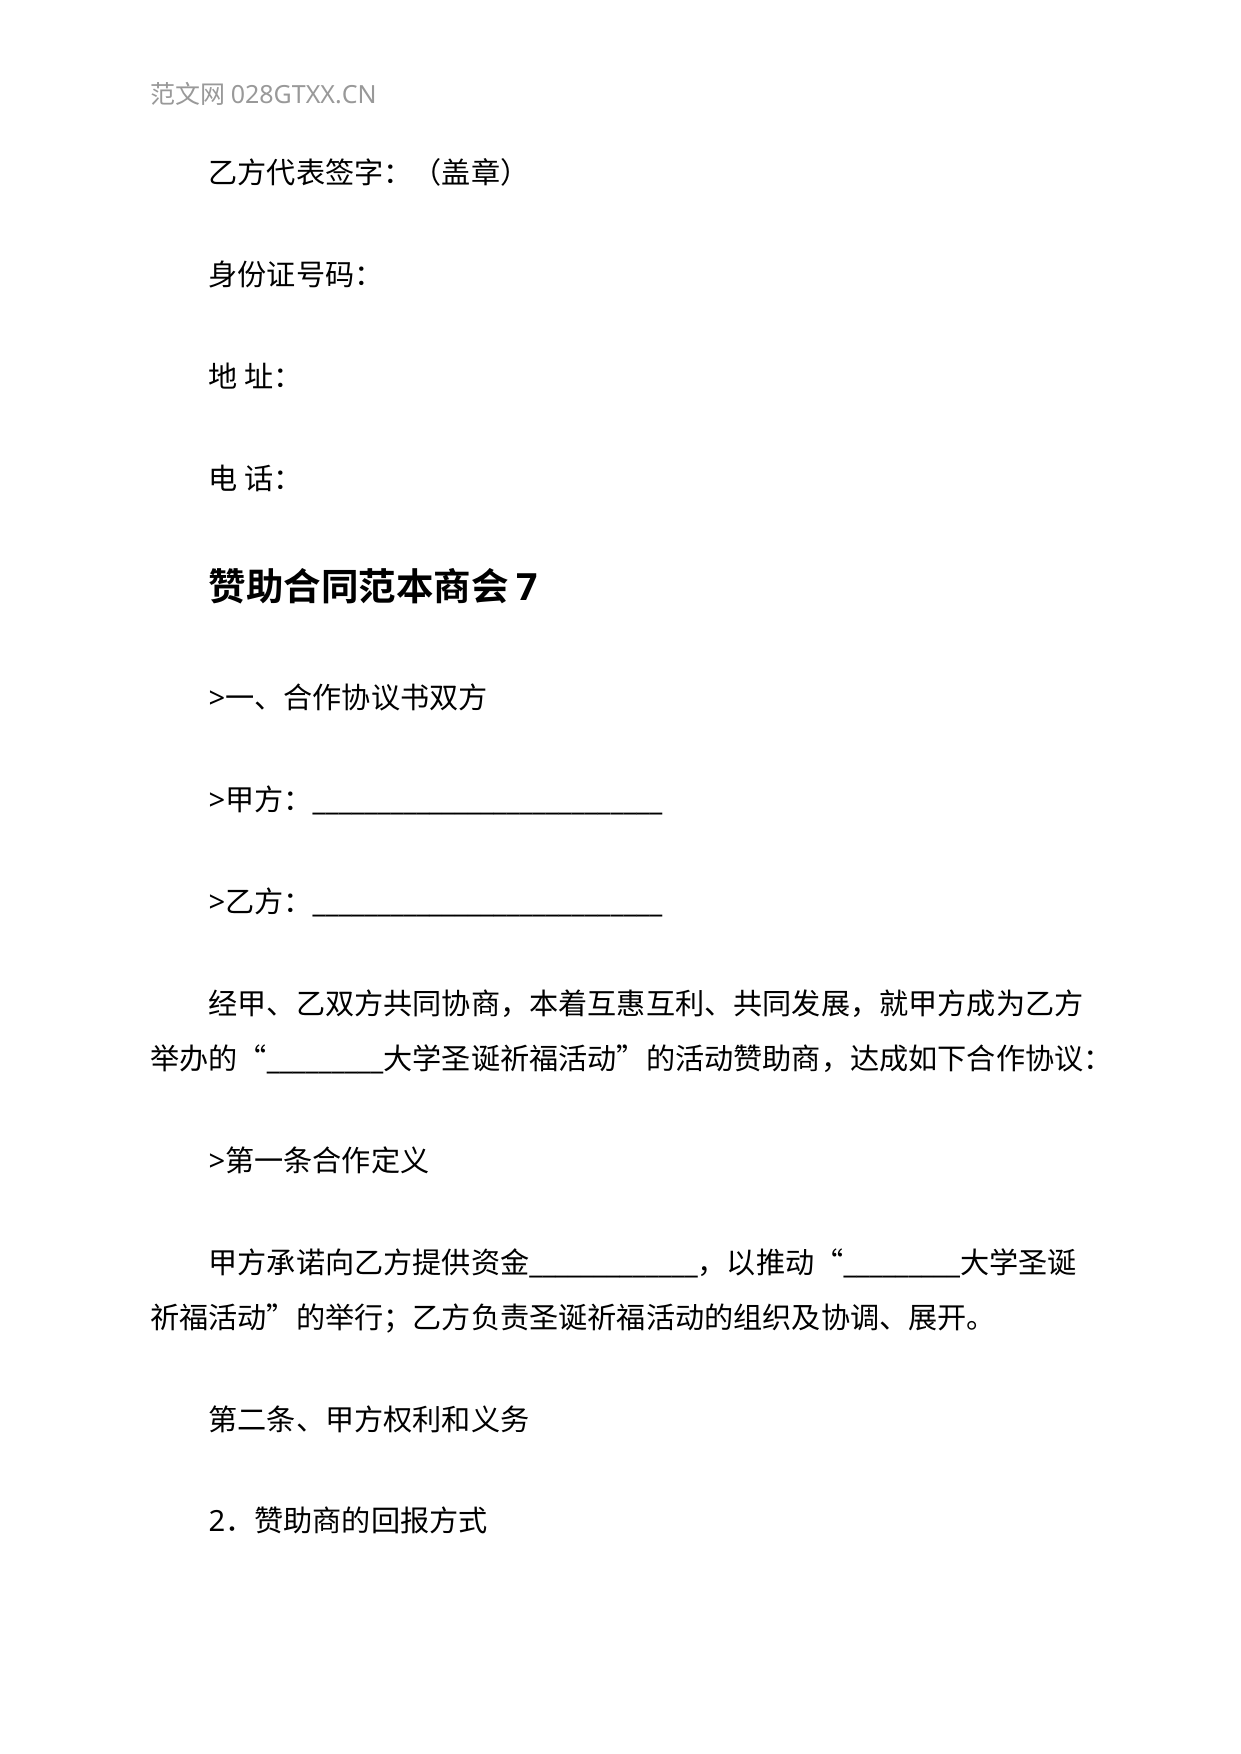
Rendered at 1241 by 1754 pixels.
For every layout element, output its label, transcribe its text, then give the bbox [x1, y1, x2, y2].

text 身份证号码： [150, 252, 1090, 294]
text 2．赞助商的回报方式 [150, 1498, 1090, 1540]
text 甲方承诺向乙方提供资金_____________，以推动“_________大学圣诞祈福活动”的举行；乙方负责圣诞祈福活动的组织及协调、展开。 [150, 1239, 1090, 1337]
text 地 址： [150, 353, 1090, 396]
text >甲方：___________________________ [150, 777, 1090, 819]
text 经甲、乙双方共同协商，本着互惠互利、共同发展，就甲方成为乙方举办的“_________大学圣诞祈福活动”的活动赞助商，达成如下合作协议： [150, 981, 1090, 1078]
text 赞助合同范本商会7 [150, 557, 1090, 612]
text 乙方代表签字：（盖章） [150, 150, 1090, 192]
text >一、合作协议书双方 [150, 675, 1090, 717]
text 第二条、甲方权利和义务 [150, 1396, 1090, 1438]
text 电 话： [150, 455, 1090, 498]
text >第一条合作定义 [150, 1137, 1090, 1180]
text >乙方：___________________________ [150, 879, 1090, 921]
